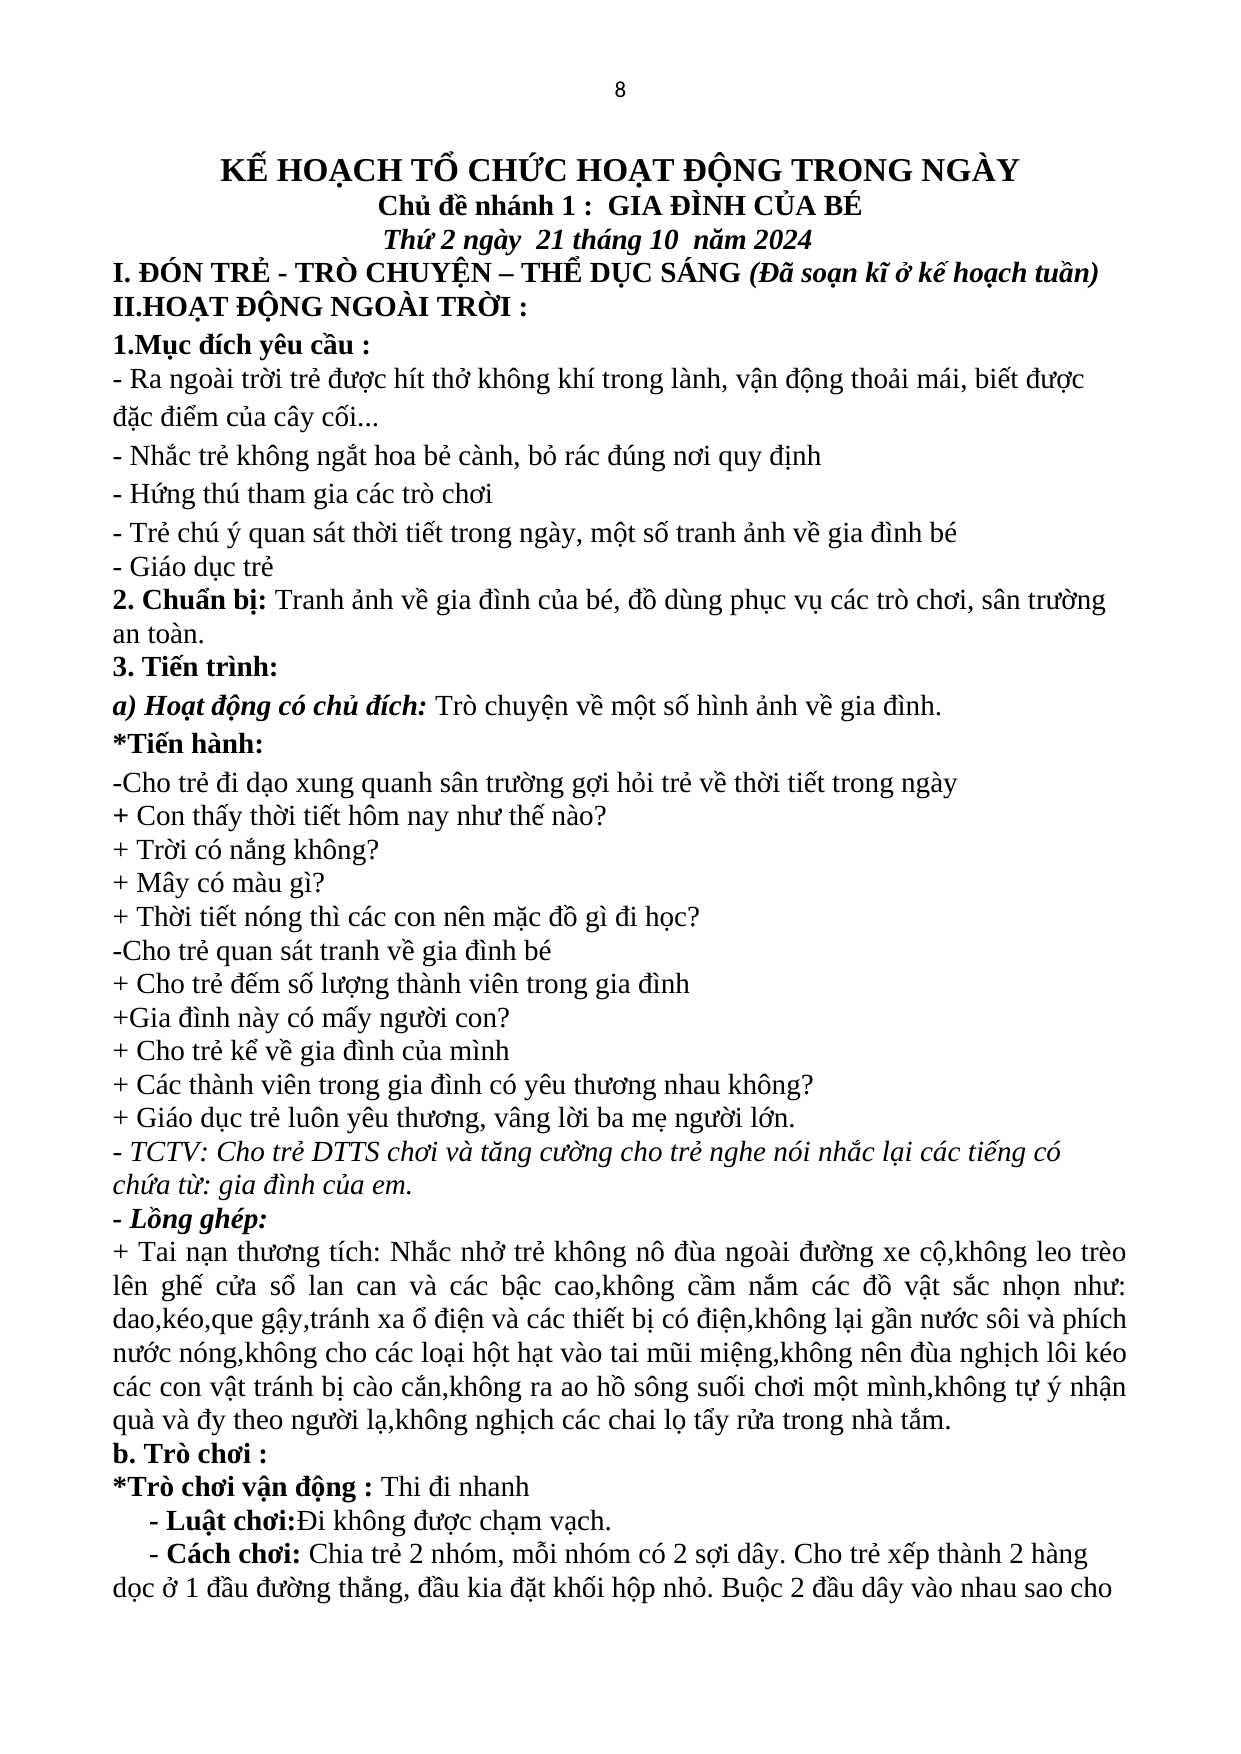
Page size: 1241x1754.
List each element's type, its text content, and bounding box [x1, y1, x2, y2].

text + Con thấy thời tiết hôm nay như thế nào? [112, 798, 1128, 832]
text - TCTV: Cho trẻ DTTS chơi và tăng cường cho trẻ nghe nói nhắc lại các tiếng có chứa từ: gia đình của em. [112, 1134, 1128, 1201]
text + Thời tiết nóng thì các con nên mặc đồ gì đi học? [112, 899, 1128, 933]
text + Cho trẻ đếm số lượng thành viên trong gia đình [112, 966, 1128, 1000]
text + Cho trẻ kể về gia đình của mình [112, 1033, 1128, 1067]
text + Trời có nắng không? [112, 832, 1128, 866]
text II.HOẠT ĐỘNG NGOÀI TRỜI : [112, 289, 1128, 322]
text b. Trò chơi : [112, 1436, 1128, 1469]
text KẾ HOẠCH TỔ CHỨC HOẠT ĐỘNG TRONG NGÀY [112, 150, 1128, 188]
text - Lồng ghép: [112, 1201, 1128, 1234]
text 3. Tiến trình: [112, 649, 1128, 683]
text +Gia đình này có mấy người con? [112, 1000, 1128, 1033]
text *Trò chơi vận động : Thi đi nhanh [112, 1469, 1128, 1503]
text - Trẻ chú ý quan sát thời tiết trong ngày, một số tranh ảnh về gia đình bé [112, 515, 1128, 549]
text - Luật chơi:Đi không được chạm vạch. [112, 1503, 1128, 1536]
text -Cho trẻ quan sát tranh về gia đình bé [112, 933, 1128, 966]
text Thứ 2 ngày 21 tháng 10 năm 2024 I. ĐÓN TRẺ - TRÒ CHUYỆN – THỂ DỤC SÁNG (Đã soạn kĩ ở kế hoạch tuần) [112, 222, 1128, 289]
text + Giáo dục trẻ luôn yêu thương, vâng lời ba mẹ người lớn. [112, 1100, 1128, 1134]
text Chủ đề nhánh 1 : GIA ĐÌNH CỦA BÉ [112, 188, 1128, 222]
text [112, 1536, 1128, 1603]
text *Tiến hành: [112, 726, 1128, 760]
text + Mây có màu gì? [112, 866, 1128, 899]
text -Cho trẻ đi dạo xung quanh sân trường gợi hỏi trẻ về thời tiết trong ngày [112, 765, 1128, 798]
text - Hứng thú tham gia các trò chơi [112, 477, 1128, 510]
text - Ra ngoài trời trẻ được hít thở không khí trong lành, vận động thoải mái, biết được đặc điểm của cây cối... [112, 361, 1128, 433]
text a) Hoạt động có chủ đích: Trò chuyện về một số hình ảnh về gia đình. [112, 688, 1128, 721]
text - Giáo dục trẻ [112, 549, 1128, 582]
text 1.Mục đích yêu cầu : [112, 327, 1128, 361]
text - Nhắc trẻ không ngắt hoa bẻ cành, bỏ rác đúng nơi quy định [112, 438, 1128, 472]
text + Các thành viên trong gia đình có yêu thương nhau không? [112, 1067, 1128, 1100]
text 2. Chuẩn bị: Tranh ảnh về gia đình của bé, đồ dùng phục vụ các trò chơi, sân trường an toàn. [112, 582, 1128, 649]
text + Tai nạn thương tích: Nhắc nhở trẻ không nô đùa ngoài đường xe cộ,không leo trèo lên ghế cửa sổ lan can và các bậc cao,không cầm nắm các đồ vật sắc nhọn như: dao,kéo,que gậy,tránh xa ổ điện và các thiết bị có điện,không lại gần nước sôi và phích nước nóng,không cho các loại hột hạt vào tai mũi miệng,không nên đùa nghịch lôi kéo các con vật tránh bị cào cắn,không ra ao hồ sông suối chơi một mình,không tự ý nhận quà và đy theo người lạ,không nghịch các chai lọ tẩy rửa trong nhà tắm. [112, 1234, 1128, 1436]
